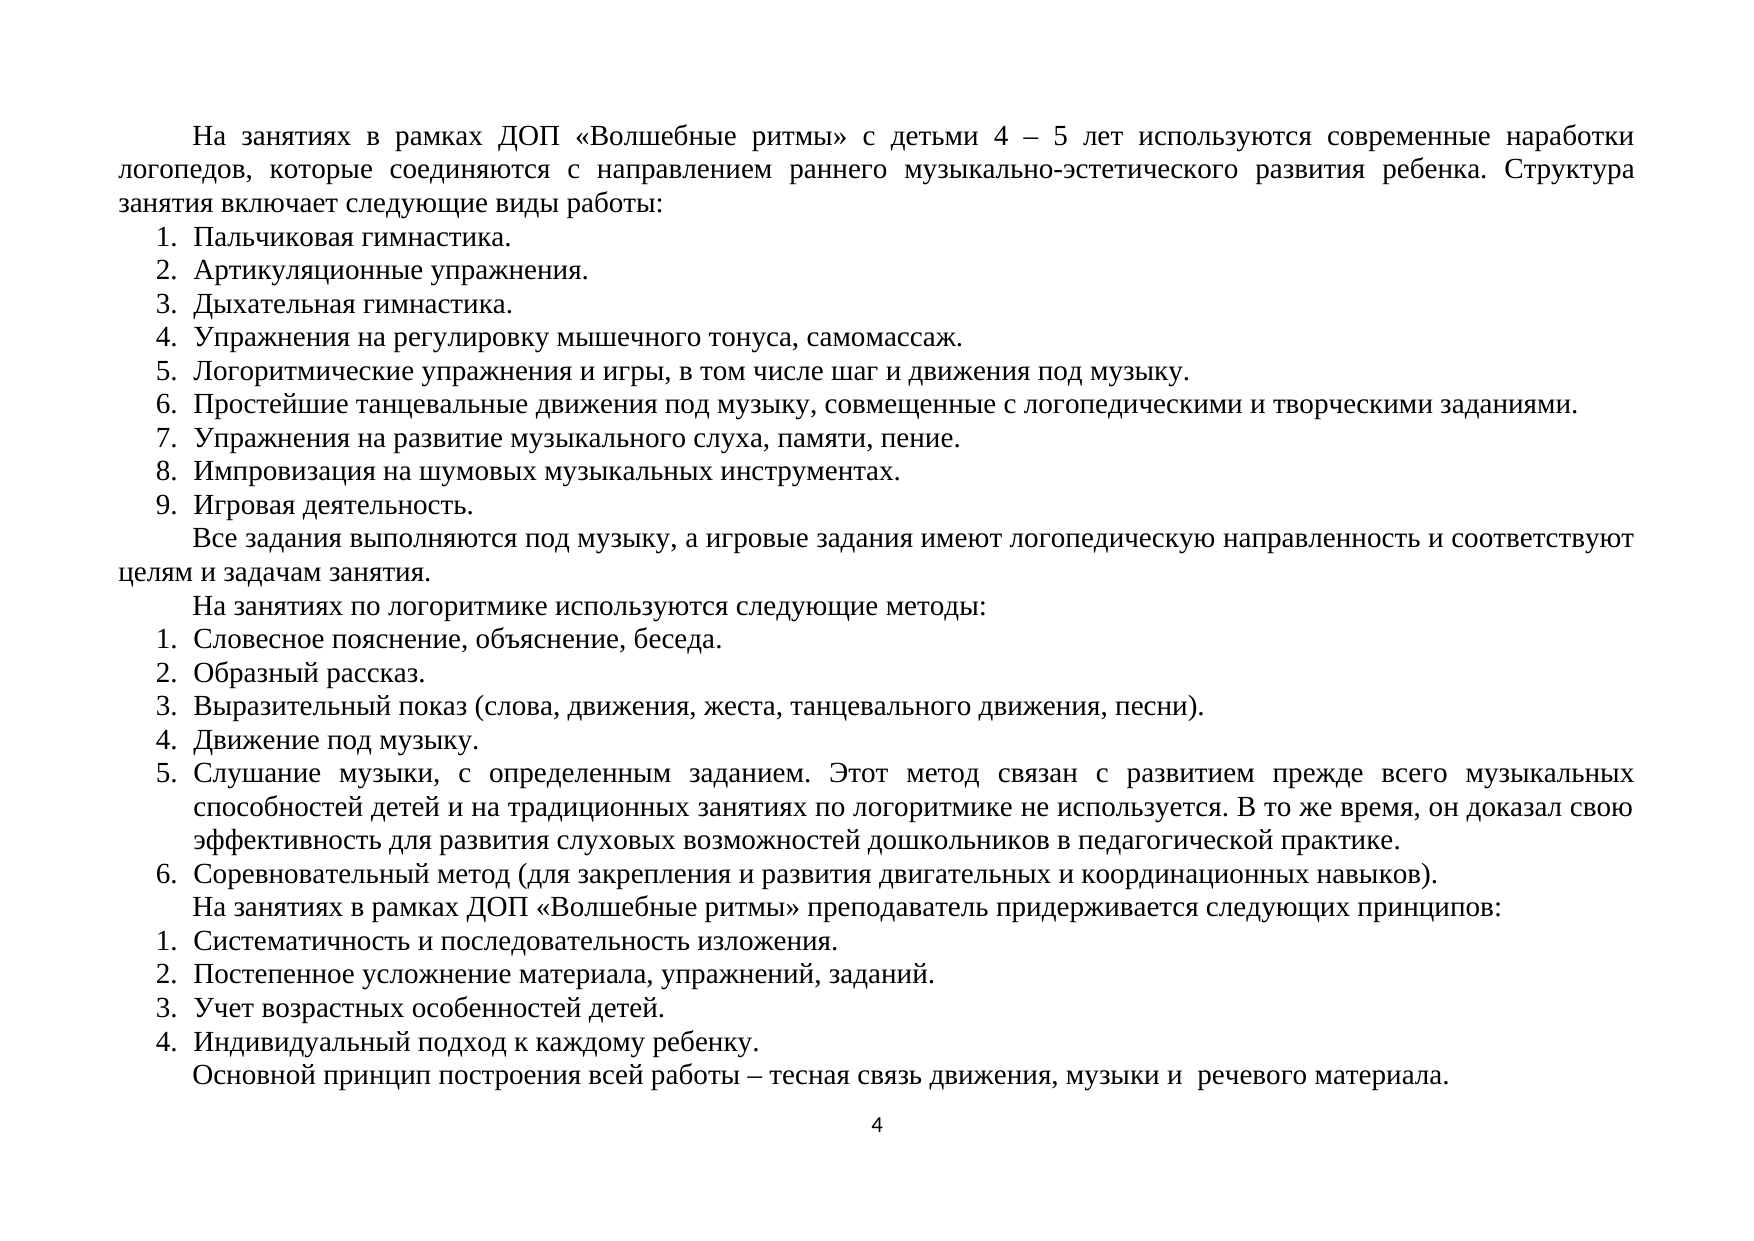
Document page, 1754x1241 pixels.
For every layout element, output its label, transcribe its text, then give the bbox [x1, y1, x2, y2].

list Артикуляционные упражнения. [156, 252, 1636, 286]
list Выразительный показ (слова, движения, жеста, танцевального движения, песни). [156, 688, 1636, 722]
list Систематичность и последовательность изложения. [156, 923, 1636, 957]
text Все задания выполняются под музыку, а игровые задания имеют логопедическую направленность и соответствуют целям и задачам занятия. [118, 521, 1636, 588]
list Индивидуальный подход к каждому ребенку. [156, 1024, 1636, 1057]
list Словесное пояснение, объяснение, беседа. [156, 621, 1636, 655]
list Логоритмические упражнения и игры, в том числе шаг и движения под музыку. [156, 353, 1636, 386]
text На занятиях в рамках ДОП «Волшебные ритмы» с детьми 4 – 5 лет используются современные наработки логопедов, которые соединяются с направлением раннего музыкально-эстетического развития ребенка. Структура занятия включает следующие виды работы: [118, 118, 1636, 219]
list Образный рассказ. [156, 655, 1636, 688]
list Игровая деятельность. [156, 487, 1636, 521]
list Упражнения на регулировку мышечного тонуса, самомассаж. [156, 319, 1636, 353]
list Дыхательная гимнастика. [156, 286, 1636, 319]
list Соревновательный метод (для закрепления и развития двигательных и координационных навыков). [156, 856, 1636, 889]
list Постепенное усложнение материала, упражнений, заданий. [156, 957, 1636, 990]
list Импровизация на шумовых музыкальных инструментах. [156, 453, 1636, 487]
list Пальчиковая гимнастика. [156, 219, 1636, 252]
text Основной принцип построения всей работы – тесная связь движения, музыки и речевого материала. [118, 1057, 1636, 1091]
list Учет возрастных особенностей детей. [156, 990, 1636, 1024]
list Слушание музыки, с определенным заданием. Этот метод связан с развитием прежде всего музыкальных способностей детей и на традиционных занятиях по логоритмике не используется. В то же время, он доказал свою эффективность для развития слуховых возможностей дошкольников в педагогической практике. [156, 755, 1636, 856]
text На занятиях в рамках ДОП «Волшебные ритмы» преподаватель придерживается следующих принципов: [118, 889, 1636, 923]
list Движение под музыку. [156, 722, 1636, 755]
list Простейшие танцевальные движения под музыку, совмещенные с логопедическими и творческими заданиями. [156, 386, 1636, 420]
list Упражнения на развитие музыкального слуха, памяти, пение. [156, 420, 1636, 453]
text На занятиях по логоритмике используются следующие методы: [118, 588, 1636, 621]
